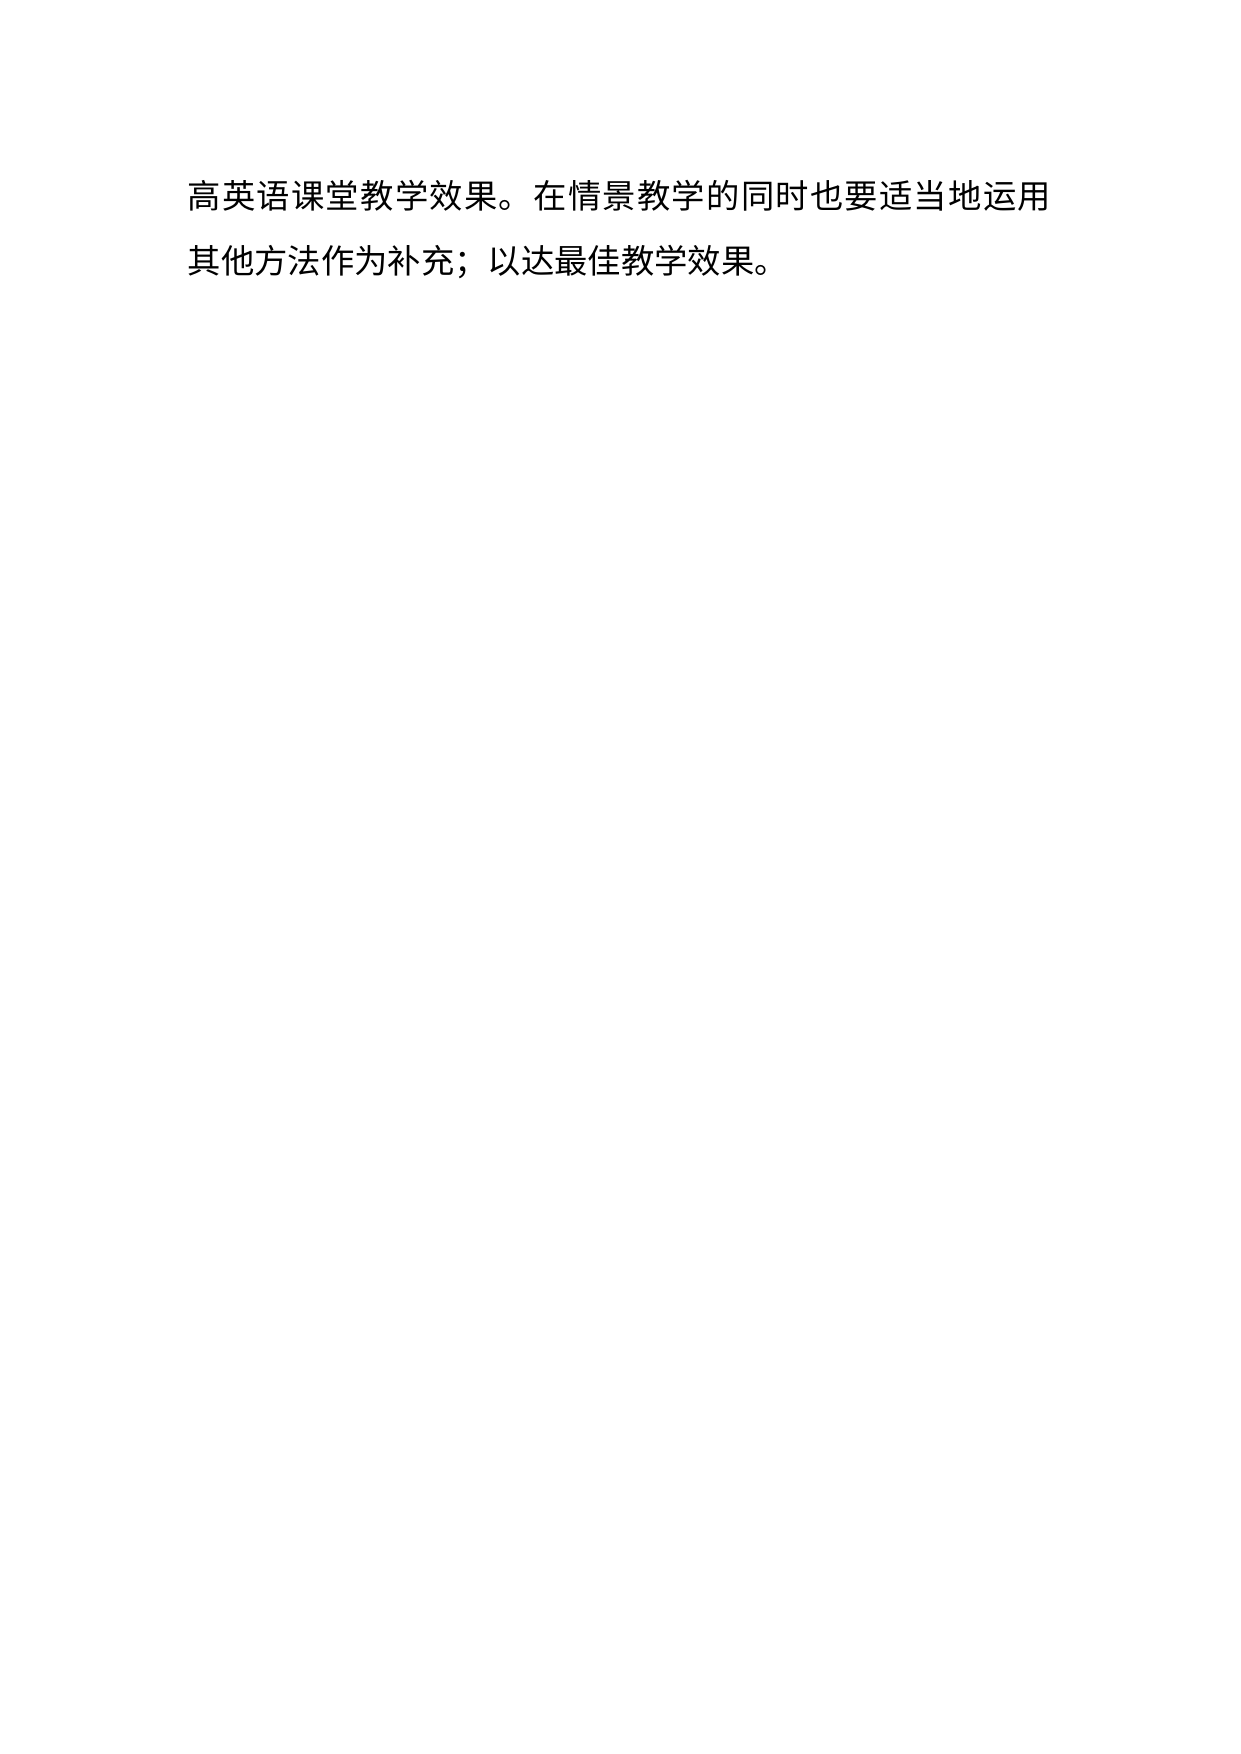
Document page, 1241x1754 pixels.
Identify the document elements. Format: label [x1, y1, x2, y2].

text [187, 162, 1053, 292]
